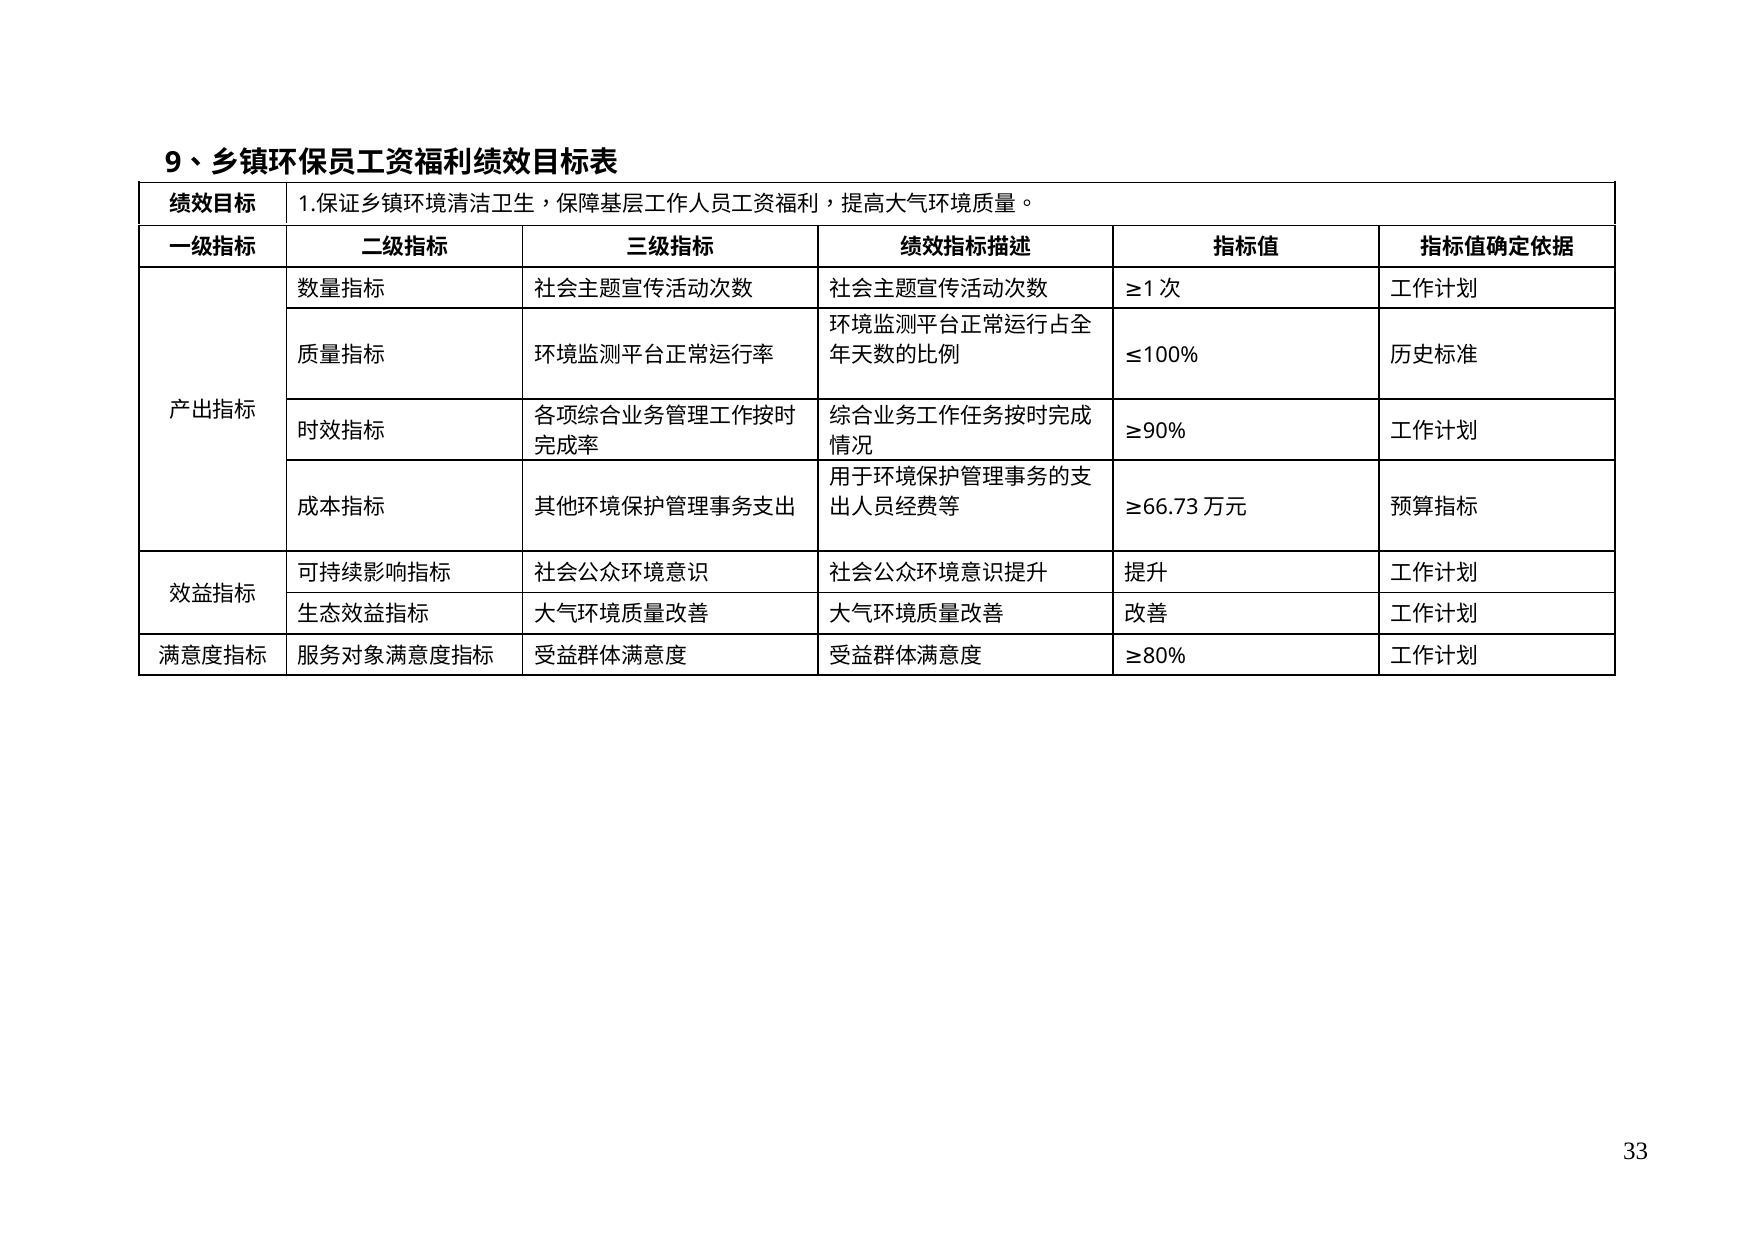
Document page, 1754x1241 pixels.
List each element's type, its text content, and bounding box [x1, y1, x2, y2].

table_cell 工作计划 [1380, 400, 1614, 459]
table_cell 社会公众环境意识提升 [819, 552, 1112, 592]
table_header 指标值确定依据 [1380, 226, 1614, 266]
table_cell 生态效益指标 [287, 593, 522, 633]
table_cell 大气环境质量改善 [523, 593, 817, 633]
text 9、乡镇环保员工资福利绩效目标表 [106, 142, 1648, 181]
table_header 绩效目标 [140, 183, 286, 223]
table_header 一级指标 [140, 226, 286, 266]
table_cell 受益群体满意度 [523, 635, 817, 674]
table_cell 其他环境保护管理事务支出 [523, 461, 817, 550]
table_cell ≥90% [1114, 400, 1378, 459]
table_cell 提升 [1114, 552, 1378, 592]
table_cell 工作计划 [1380, 268, 1614, 307]
table_cell 满意度指标 [140, 635, 286, 674]
table_cell 产出指标 [140, 268, 286, 550]
table_cell 各项综合业务管理工作按时完成率 [523, 400, 817, 459]
table_cell 数量指标 [287, 268, 522, 307]
table_cell 工作计划 [1380, 593, 1614, 633]
table_cell 质量指标 [287, 309, 522, 398]
table_cell 环境监测平台正常运行占全年天数的比例 [819, 309, 1112, 398]
table_cell 工作计划 [1380, 635, 1614, 674]
table_cell 工作计划 [1380, 552, 1614, 592]
table_cell 效益指标 [140, 552, 286, 633]
table_header 绩效指标描述 [819, 226, 1112, 266]
table_cell 用于环境保护管理事务的支出人员经费等 [819, 461, 1112, 550]
table_cell 服务对象满意度指标 [287, 635, 522, 674]
table_header 二级指标 [287, 226, 522, 266]
table_cell 受益群体满意度 [819, 635, 1112, 674]
table_cell 改善 [1114, 593, 1378, 633]
table_cell 大气环境质量改善 [819, 593, 1112, 633]
table_header 三级指标 [523, 226, 817, 266]
table_cell 时效指标 [287, 400, 522, 459]
table_cell 社会公众环境意识 [523, 552, 817, 592]
table_cell ≤100% [1114, 309, 1378, 398]
table_cell ≥66.73万元 [1114, 461, 1378, 550]
table_header 指标值 [1114, 226, 1378, 266]
table_cell 社会主题宣传活动次数 [523, 268, 817, 307]
table_cell 历史标准 [1380, 309, 1614, 398]
table_cell 综合业务工作任务按时完成情况 [819, 400, 1112, 459]
table_cell ≥1次 [1114, 268, 1378, 307]
table_cell 成本指标 [287, 461, 522, 550]
table_cell 环境监测平台正常运行率 [523, 309, 817, 398]
table_cell 可持续影响指标 [287, 552, 522, 592]
table_cell 预算指标 [1380, 461, 1614, 550]
table_cell 社会主题宣传活动次数 [819, 268, 1112, 307]
table_cell ≥80% [1114, 635, 1378, 674]
table_header 1.保证乡镇环境清洁卫生，保障基层工作人员工资福利，提高大气环境质量。 [287, 183, 1614, 223]
